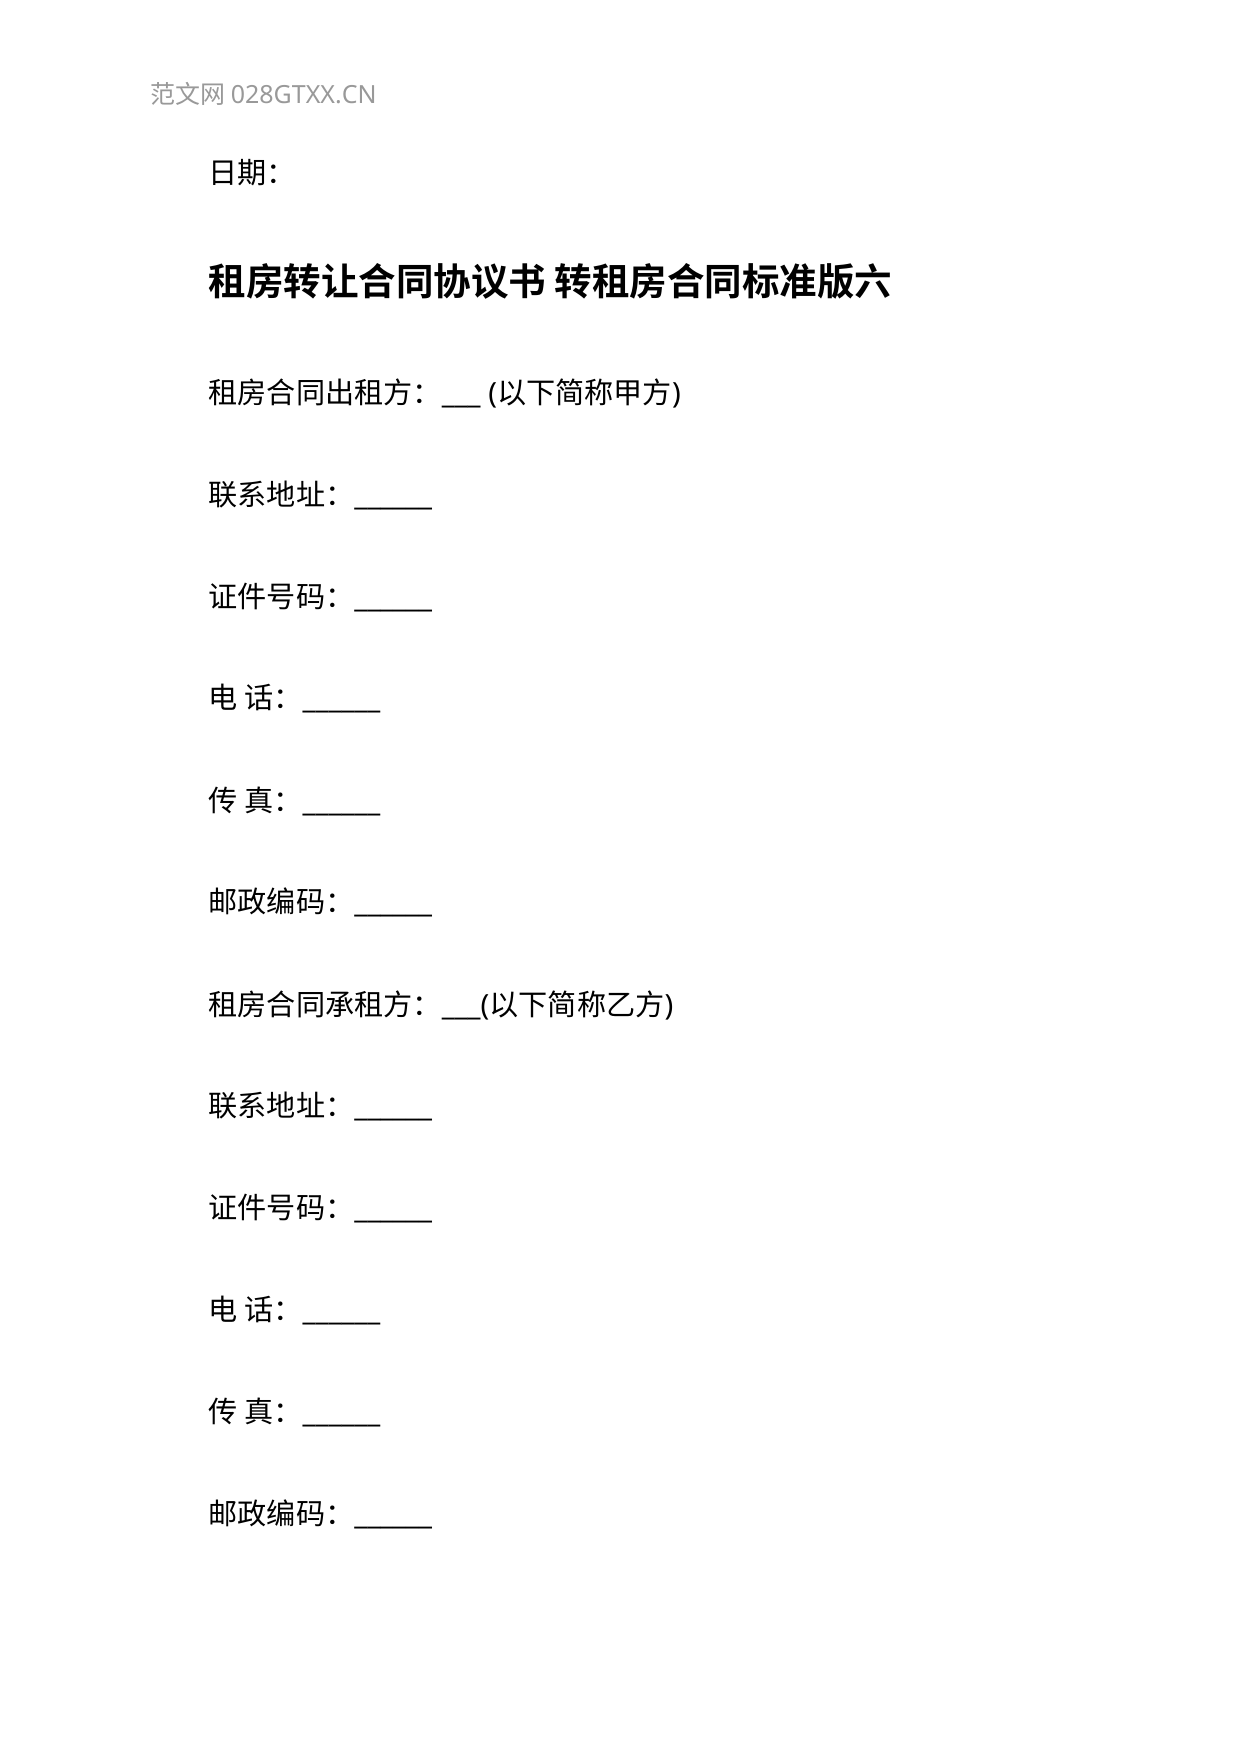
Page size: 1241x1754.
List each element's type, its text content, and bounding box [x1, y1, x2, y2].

text 证件号码：______ [150, 1185, 1090, 1227]
text 邮政编码：______ [150, 879, 1090, 921]
text 电 话：______ [150, 675, 1090, 717]
text 证件号码：______ [150, 573, 1090, 616]
text 邮政编码：______ [150, 1491, 1090, 1533]
text 租房合同承租方：___(以下简称乙方) [150, 981, 1090, 1023]
text 电 话：______ [150, 1287, 1090, 1329]
text 联系地址：______ [150, 1083, 1090, 1125]
text 租房转让合同协议书 转租房合同标准版六 [150, 252, 1090, 306]
text 传 真：______ [150, 1389, 1090, 1431]
text 租房合同出租方：___ (以下简称甲方) [150, 369, 1090, 412]
text 传 真：______ [150, 777, 1090, 819]
text 日期： [150, 150, 1090, 192]
text 联系地址：______ [150, 471, 1090, 513]
